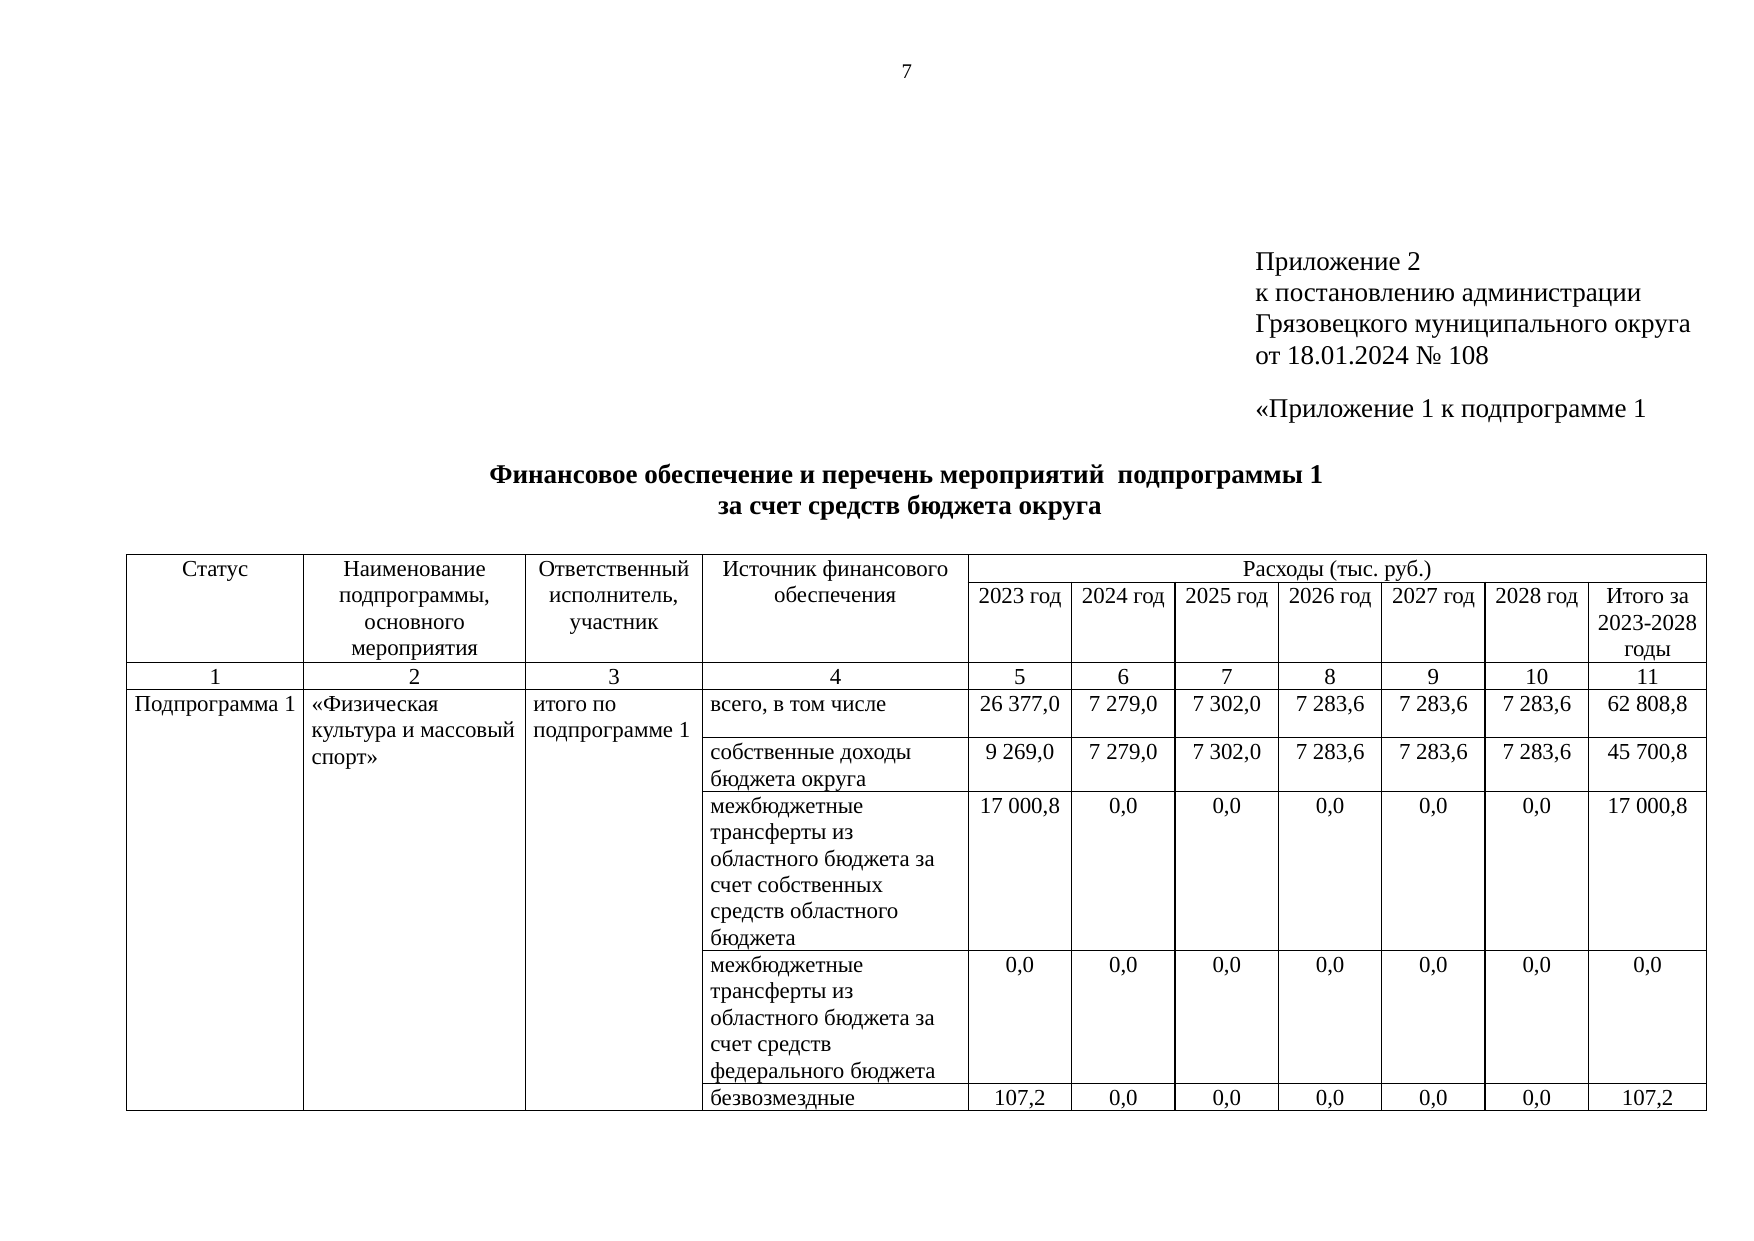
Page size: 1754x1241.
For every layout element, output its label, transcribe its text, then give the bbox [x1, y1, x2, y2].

table_cell 2 [304, 663, 525, 689]
table_cell 0,0 [1279, 792, 1381, 950]
text от 18.01.2024 № 108 [1255, 339, 1695, 370]
table_cell 0,0 [1486, 792, 1588, 950]
table_cell 45 700,8 [1589, 738, 1706, 791]
table_cell 2024 год [1072, 583, 1174, 662]
table_cell 6 [1072, 663, 1174, 689]
table_cell 2026 год [1279, 583, 1381, 662]
table_cell 0,0 [1279, 1084, 1381, 1110]
table_cell 0,0 [1072, 1084, 1174, 1110]
table_header Наименование подпрограммы, основного мероприятия [304, 555, 525, 662]
table_header Ответственный исполнитель, участник [526, 555, 702, 662]
table_cell 11 [1589, 663, 1706, 689]
table_cell 0,0 [1382, 1084, 1484, 1110]
table_cell 2023 год [969, 583, 1071, 662]
table_cell 0,0 [1176, 792, 1278, 950]
table_header Источник финансового обеспечения [703, 555, 968, 662]
table_cell 4 [703, 663, 968, 689]
table_cell 7 302,0 [1176, 738, 1278, 791]
table_cell 0,0 [1382, 951, 1484, 1083]
table_header Статус [127, 555, 303, 662]
table_cell 0,0 [969, 951, 1071, 1083]
table_cell 0,0 [1176, 1084, 1278, 1110]
table_cell 7 302,0 [1176, 690, 1278, 737]
text за счет средств бюджета округа [118, 489, 1695, 520]
text к постановлению администрации [1255, 276, 1695, 308]
table_cell 9 [1382, 663, 1484, 689]
table_cell 7 283,6 [1486, 738, 1588, 791]
table_cell собственные доходы бюджета округа [703, 738, 968, 791]
table_cell 0,0 [1072, 792, 1174, 950]
table_cell Итого за 2023-2028 годы [1589, 583, 1706, 662]
table_cell 62 808,8 [1589, 690, 1706, 737]
table_cell межбюджетные трансферты из областного бюджета за счет собственных средств областного бюджета [703, 792, 968, 950]
table_cell 1 [127, 663, 303, 689]
table_cell 0,0 [1382, 792, 1484, 950]
table_cell Подпрограмма 1 [127, 690, 303, 1110]
table_cell 8 [1279, 663, 1381, 689]
table_cell межбюджетные трансферты из областного бюджета за счет средств федерального бюджета [703, 951, 968, 1083]
table_cell 7 283,6 [1486, 690, 1588, 737]
table_cell 0,0 [1486, 1084, 1588, 1110]
table_cell 9 269,0 [969, 738, 1071, 791]
table_cell 0,0 [1176, 951, 1278, 1083]
table_cell 7 279,0 [1072, 690, 1174, 737]
text Приложение 2 [1255, 245, 1695, 276]
table_cell 10 [1486, 663, 1588, 689]
table_cell 0,0 [1279, 951, 1381, 1083]
table_cell 26 377,0 [969, 690, 1071, 737]
table_cell 7 283,6 [1279, 738, 1381, 791]
table_cell 2027 год [1382, 583, 1484, 662]
table_cell 17 000,8 [969, 792, 1071, 950]
table_cell 0,0 [1589, 951, 1706, 1083]
table_cell всего, в том числе [703, 690, 968, 737]
table_cell итого по подпрограмме 1 [526, 690, 702, 1110]
table_cell 5 [969, 663, 1071, 689]
table_cell «Физическая культура и массовый спорт» [304, 690, 525, 1110]
text «Приложение 1 к подпрограмме 1 [1255, 393, 1695, 424]
table_cell 7 279,0 [1072, 738, 1174, 791]
table_cell 7 [1176, 663, 1278, 689]
table_cell 0,0 [1072, 951, 1174, 1083]
table_cell 2025 год [1176, 583, 1278, 662]
table_cell 7 283,6 [1382, 738, 1484, 791]
table_cell 0,0 [1486, 951, 1588, 1083]
table_cell 107,2 [969, 1084, 1071, 1110]
table_cell 7 283,6 [1382, 690, 1484, 737]
table_cell 3 [526, 663, 702, 689]
table_cell 2028 год [1486, 583, 1588, 662]
text Финансовое обеспечение и перечень мероприятий подпрограммы 1 [118, 458, 1695, 489]
table_header Расходы (тыс. руб.) [969, 555, 1706, 582]
table_cell 107,2 [1589, 1084, 1706, 1110]
table_cell 7 283,6 [1279, 690, 1381, 737]
text Грязовецкого муниципального округа [1255, 308, 1695, 339]
table_cell 17 000,8 [1589, 792, 1706, 950]
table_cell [703, 1084, 968, 1110]
